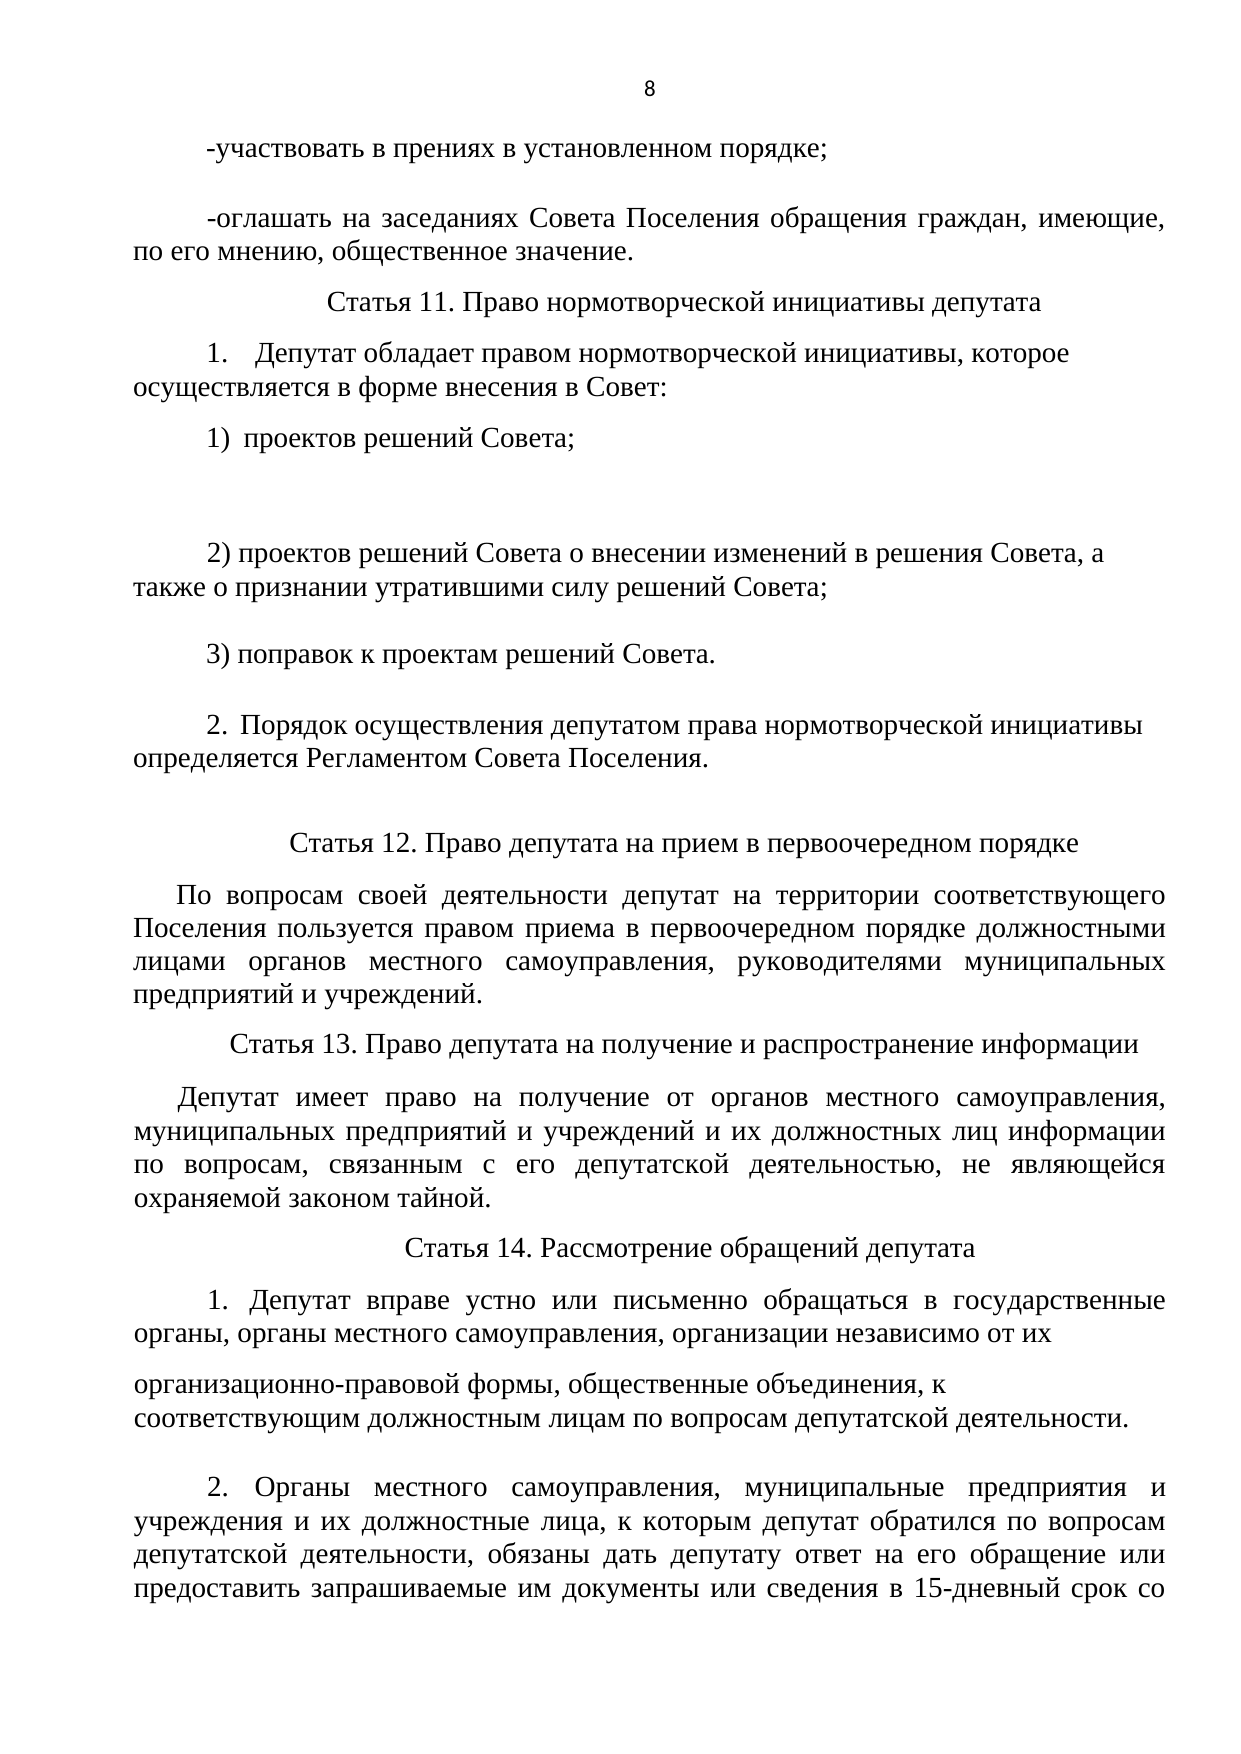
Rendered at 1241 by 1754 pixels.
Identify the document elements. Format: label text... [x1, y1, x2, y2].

text Статья 11. Право нормотворческой инициативы депутата [327, 284, 1167, 317]
list Порядок осуществления депутатом права нормотворческой инициативы определяется Регламентом Совета Поселения. [133, 708, 1164, 774]
text -оглашать на заседаниях Совета Поселения обращения граждан, имеющие, по его мнению, общественное значение. [133, 201, 1167, 267]
text -участвовать в прениях в установленном порядке; [206, 130, 1167, 163]
text Статья 13. Право депутата на получение и распространение информации [229, 1026, 1167, 1060]
text 3) поправок к проектам решений Совета. [206, 636, 1167, 670]
text Депутат имеет право на получение от органов местного самоуправления, муниципальных предприятий и учреждений и их должностных лиц информации по вопросам, связанным с его депутатской деятельностью, не являющейся охраняемой законом тайной. [133, 1079, 1167, 1213]
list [133, 1469, 1167, 1604]
text Статья 12. Право депутата на прием в первоочередном порядке [289, 825, 1167, 859]
text Статья 14. Рассмотрение обращений депутата [404, 1230, 1167, 1264]
text 2) проектов решений Совета о внесении изменений в решения Совета, а также о признании утратившими силу решений Совета; [133, 536, 1164, 602]
text По вопросам своей деятельности депутат на территории соответствующего Поселения пользуется правом приема в первоочередном порядке должностными лицами органов местного самоуправления, руководителями муниципальных предприятий и учреждений. [133, 878, 1167, 1010]
list Депутат вправе устно или письменно обращаться в государственные органы, органы местного самоуправления, организации независимо от их [133, 1283, 1167, 1349]
text организационно-правовой формы, общественные объединения, к соответствующим должностным лицам по вопросам депутатской деятельности. [133, 1367, 1167, 1433]
list проектов решений Совета; [206, 420, 1167, 453]
list Депутат обладает правом нормотворческой инициативы, которое осуществляется в форме внесения в Совет: [133, 337, 1164, 402]
